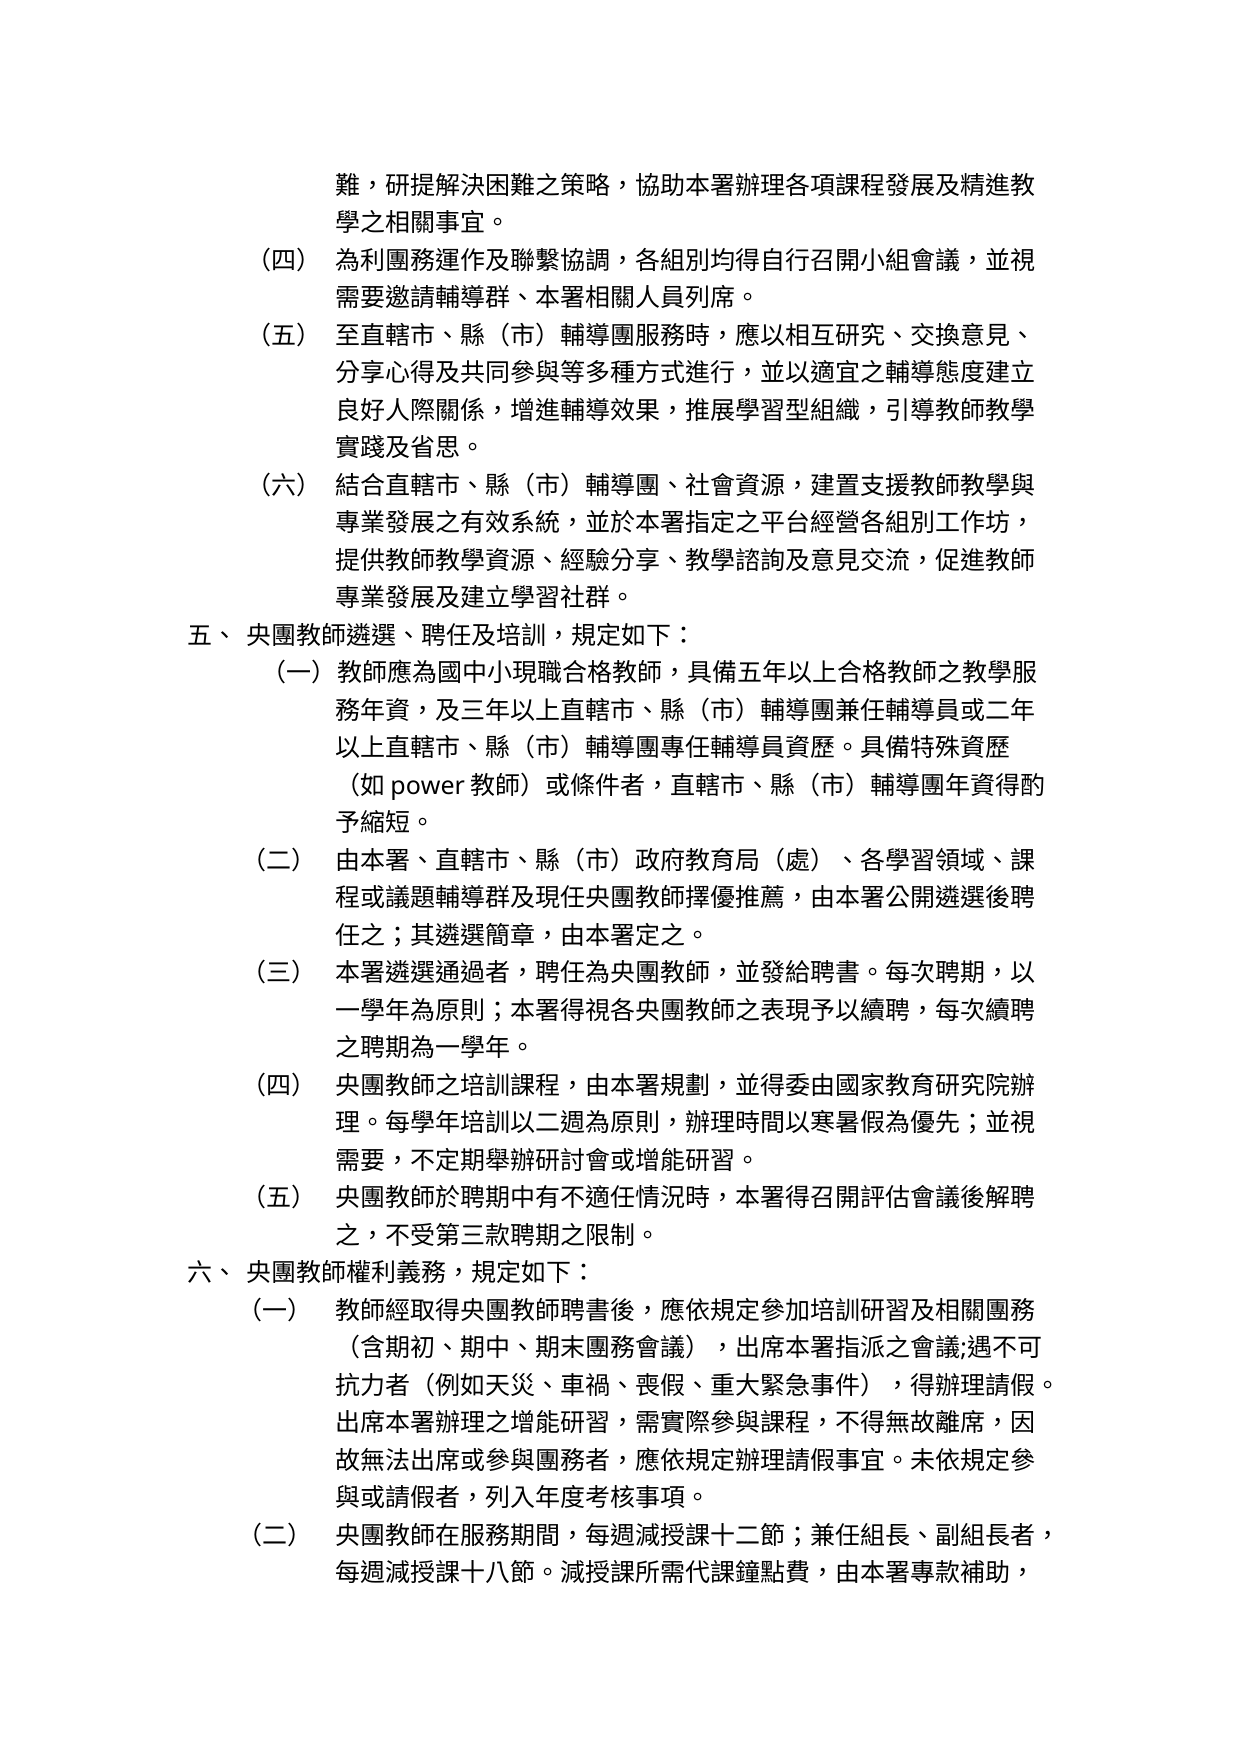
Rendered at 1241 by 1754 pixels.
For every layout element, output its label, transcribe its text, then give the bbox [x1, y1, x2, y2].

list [247, 164, 1053, 239]
list 由本署、直轄市、縣（市）政府教育局（處）、各學習領域、課程或議題輔導群及現任央團教師擇優推薦，由本署公開遴選後聘任之；其遴選簡章，由本署定之。 [241, 839, 1053, 952]
list 教師應為國中小現職合格教師，具備五年以上合格教師之教學服務年資，及三年以上直轄市、縣（市）輔導團兼任輔導員或二年以上直轄市、縣（市）輔導團專任輔導員資歷。具備特殊資歷（如power教師）或條件者，直轄市、縣（市）輔導團年資得酌予縮短。 [261, 652, 1053, 839]
list 結合直轄市、縣（市）輔導團、社會資源，建置支援教師教學與專業發展之有效系統，並於本署指定之平台經營各組別工作坊，提供教師教學資源、經驗分享、教學諮詢及意見交流，促進教師專業發展及建立學習社群。 [247, 464, 1053, 614]
list 至直轄市、縣（市）輔導團服務時，應以相互研究、交換意見、分享心得及共同參與等多種方式進行，並以適宜之輔導態度建立良好人際關係，增進輔導效果，推展學習型組織，引導教師教學實踐及省思。 [247, 314, 1053, 464]
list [237, 1514, 1053, 1589]
list 央團教師於聘期中有不適任情況時，本署得召開評估會議後解聘之，不受第三款聘期之限制。 [241, 1177, 1053, 1252]
list 教師經取得央團教師聘書後，應依規定參加培訓研習及相關團務（含期初、期中、期末團務會議），出席本署指派之會議;遇不可抗力者（例如天災、車禍、喪假、重大緊急事件），得辦理請假。出席本署辦理之增能研習，需實際參與課程，不得無故離席，因故無法出席或參與團務者，應依規定辦理請假事宜。未依規定參與或請假者，列入年度考核事項。 [237, 1289, 1053, 1514]
list 央團教師遴選、聘任及培訓，規定如下： [187, 614, 1053, 652]
list 為利團務運作及聯繫協調，各組別均得自行召開小組會議，並視需要邀請輔導群、本署相關人員列席。 [247, 239, 1053, 314]
list 央團教師之培訓課程，由本署規劃，並得委由國家教育研究院辦理。每學年培訓以二週為原則，辦理時間以寒暑假為優先；並視需要，不定期舉辦研討會或增能研習。 [241, 1064, 1053, 1177]
list 央團教師權利義務，規定如下： [187, 1252, 1053, 1289]
list 本署遴選通過者，聘任為央團教師，並發給聘書。每次聘期，以一學年為原則；本署得視各央團教師之表現予以續聘，每次續聘之聘期為一學年。 [241, 952, 1053, 1064]
